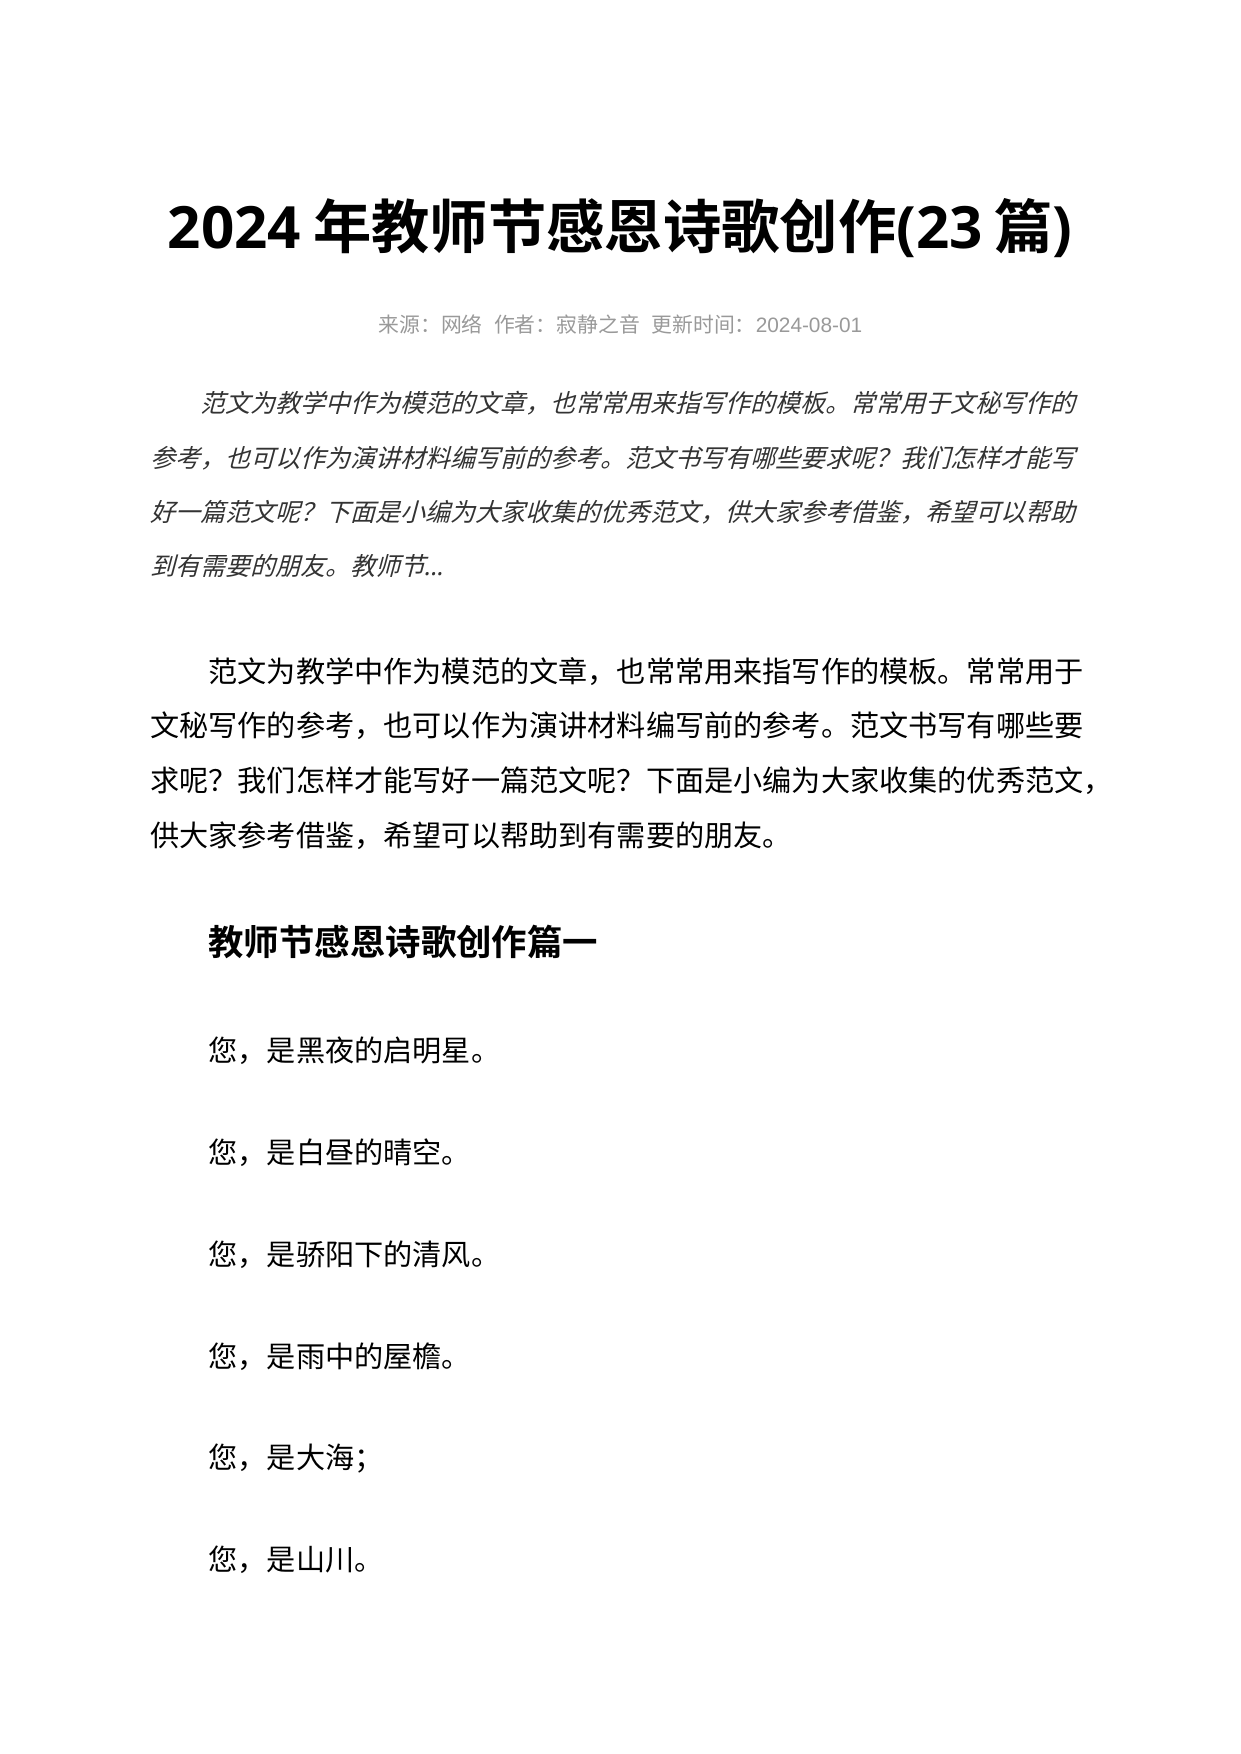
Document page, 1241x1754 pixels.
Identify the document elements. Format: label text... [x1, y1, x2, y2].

text 您，是骄阳下的清风。 [150, 1232, 1090, 1274]
text 教师节感恩诗歌创作篇一 [150, 914, 1090, 966]
text 您，是大海； [150, 1435, 1090, 1477]
text 您，是山川。 [150, 1537, 1090, 1579]
text 范文为教学中作为模范的文章，也常常用来指写作的模板。常常用于文秘写作的参考，也可以作为演讲材料编写前的参考。范文书写有哪些要求呢？我们怎样才能写好一篇范文呢？下面是小编为大家收集的优秀范文，供大家参考借鉴，希望可以帮助到有需要的朋友。 [150, 648, 1090, 855]
text 范文为教学中作为模范的文章，也常常用来指写作的模板。常常用于文秘写作的参考，也可以作为演讲材料编写前的参考。范文书写有哪些要求呢？我们怎样才能写好一篇范文呢？下面是小编为大家收集的优秀范文，供大家参考借鉴，希望可以帮助到有需要的朋友。教师节... [150, 384, 1090, 583]
subtitle 2024年教师节感恩诗歌创作(23篇) [150, 181, 1090, 266]
text 您，是白昼的晴空。 [150, 1130, 1090, 1172]
text 来源：网络 作者：寂静之音 更新时间：2024-08-01 [150, 313, 1090, 337]
text 您，是黑夜的启明星。 [150, 1028, 1090, 1070]
text 您，是雨中的屋檐。 [150, 1333, 1090, 1376]
